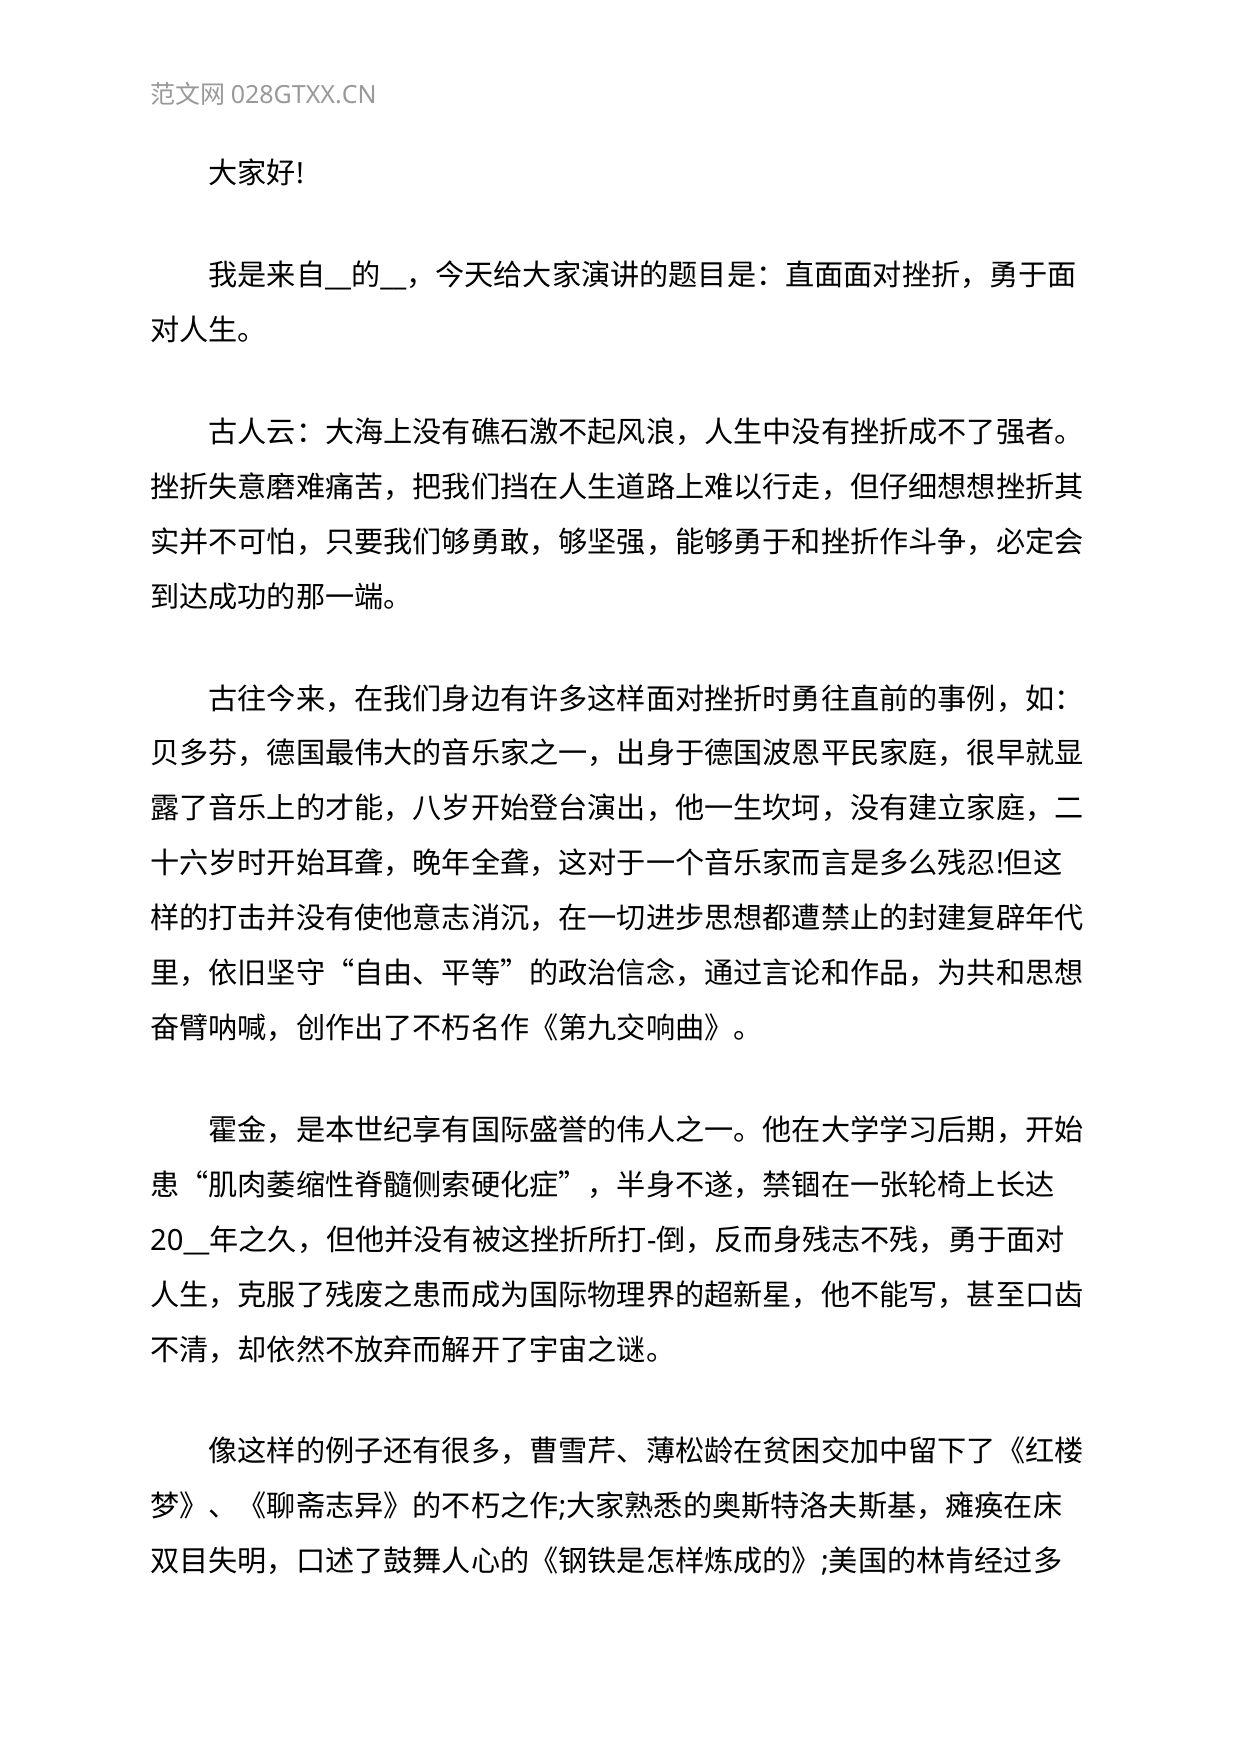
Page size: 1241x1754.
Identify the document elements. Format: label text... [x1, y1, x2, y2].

text 古往今来，在我们身边有许多这样面对挫折时勇往直前的事例，如：贝多芬，德国最伟大的音乐家之一，出身于德国波恩平民家庭，很早就显露了音乐上的才能，八岁开始登台演出，他一生坎坷，没有建立家庭，二十六岁时开始耳聋，晚年全聋，这对于一个音乐家而言是多么残忍!但这样的打击并没有使他意志消沉，在一切进步思想都遭禁止的封建复辟年代里，依旧坚守“自由、平等”的政治信念，通过言论和作品，为共和思想奋臂呐喊，创作出了不朽名作《第九交响曲》。 [150, 675, 1090, 1047]
text 大家好! [150, 150, 1090, 192]
text 霍金，是本世纪享有国际盛誉的伟人之一。他在大学学习后期，开始患“肌肉萎缩性脊髓侧索硬化症”，半身不遂，禁锢在一张轮椅上长达20__年之久，但他并没有被这挫折所打-倒，反而身残志不残，勇于面对人生，克服了残废之患而成为国际物理界的超新星，他不能写，甚至口齿不清，却依然不放弃而解开了宇宙之谜。 [150, 1106, 1090, 1368]
text 我是来自__的__，今天给大家演讲的题目是：直面面对挫折，勇于面对人生。 [150, 252, 1090, 349]
text 古人云：大海上没有礁石激不起风浪，人生中没有挫折成不了强者。挫折失意磨难痛苦，把我们挡在人生道路上难以行走，但仔细想想挫折其实并不可怕，只要我们够勇敢，够坚强，能够勇于和挫折作斗争，必定会到达成功的那一端。 [150, 409, 1090, 616]
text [150, 1428, 1090, 1580]
